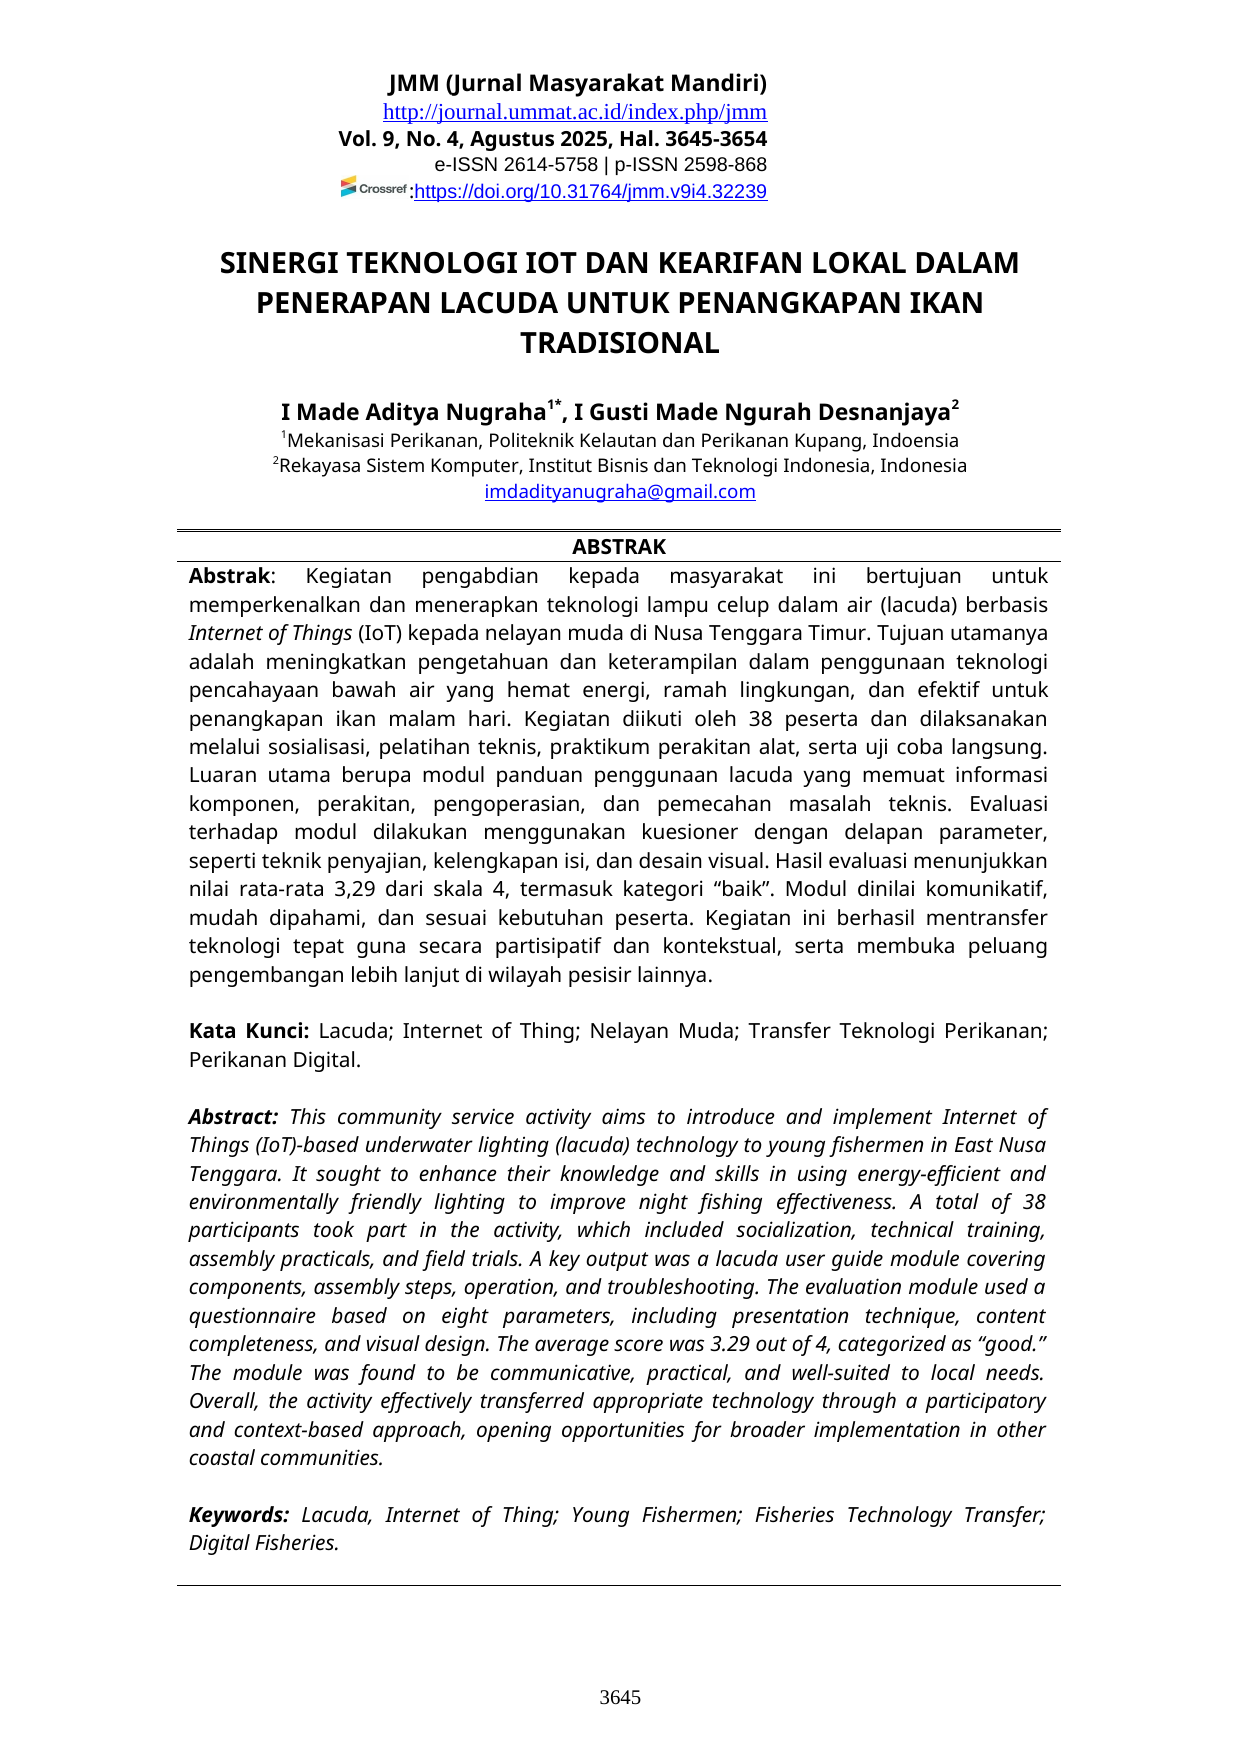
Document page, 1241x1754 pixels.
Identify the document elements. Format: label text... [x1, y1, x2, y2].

text 2Rekayasa Sistem Komputer, Institut Bisnis dan Teknologi Indonesia, Indonesia [177, 452, 1063, 478]
text I Made Aditya Nugraha1*, I Gusti Made Ngurah Desnanjaya2 [177, 396, 1063, 427]
text 1Mekanisasi Perikanan, Politeknik Kelautan dan Perikanan Kupang, Indoensia [177, 427, 1063, 452]
text imdadityanugraha@gmail.com [177, 478, 1063, 503]
title SINERGI TEKNOLOGI IOT DAN KEARIFAN LOKAL DALAM PENERAPAN LACUDA UNTUK PENANGKAPAN IKAN TRADISIONAL [177, 242, 1063, 362]
table_header ABSTRAK [177, 532, 1061, 561]
picture [340, 175, 409, 199]
table_cell Abstrak: Kegiatan pengabdian kepada masyarakat ini bertujuan untuk memperkenalkan dan menerapkan teknologi lampu celup dalam air (lacuda) berbasis Internet of Things (IoT) kepada nelayan muda di Nusa Tenggara Timur. Tujuan utamanya adalah meningkatkan pengetahuan dan keterampilan dalam penggunaan teknologi pencahayaan bawah air yang hemat energi, ramah lingkungan, dan efektif untuk penangkapan ikan malam hari. Kegiatan diikuti oleh 38 peserta dan dilaksanakan melalui sosialisasi, pelatihan teknis, praktikum perakitan alat, serta uji coba langsung. Luaran utama berupa modul panduan penggunaan lacuda yang memuat informasi komponen, perakitan, pengoperasian, dan pemecahan masalah teknis. Evaluasi terhadap modul dilakukan menggunakan kuesioner dengan delapan parameter, seperti teknik penyajian, kelengkapan isi, dan desain visual. Hasil evaluasi menunjukkan nilai rata-rata 3,29 dari skala 4, termasuk kategori “baik”. Modul dinilai komunikatif, mudah dipahami, dan sesuai kebutuhan peserta. Kegiatan ini berhasil mentransfer teknologi tepat guna secara partisipatif dan kontekstual, serta membuka peluang pengembangan lebih lanjut di wilayah pesisir lainnya. Kata Kunci: Lacuda; Internet of Thing; Nelayan Muda; Transfer Teknologi Perikanan; Perikanan Digital. Abstract: This community service activity aims to introduce and implement Internet of Things (IoT)-based underwater lighting (lacuda) technology to young fishermen in East Nusa Tenggara. It sought to enhance their knowledge and skills in using energy-efficient and environmentally friendly lighting to improve night fishing effectiveness. A total of 38 participants took part in the activity, which included socialization, technical training, assembly practicals, and field trials. A key output was a lacuda user guide module covering components, assembly steps, operation, and troubleshooting. The evaluation module used a questionnaire based on eight parameters, including presentation technique, content completeness, and visual design. The average score was 3.29 out of 4, categorized as “good.” The module was found to be communicative, practical, and well-suited to local needs. Overall, the activity effectively transferred appropriate technology through a participatory and context-based approach, opening opportunities for broader implementation in other coastal communities. Keywords: Lacuda, Internet of Thing; Young Fishermen; Fisheries Technology Transfer; Digital Fisheries. [177, 562, 1061, 1585]
